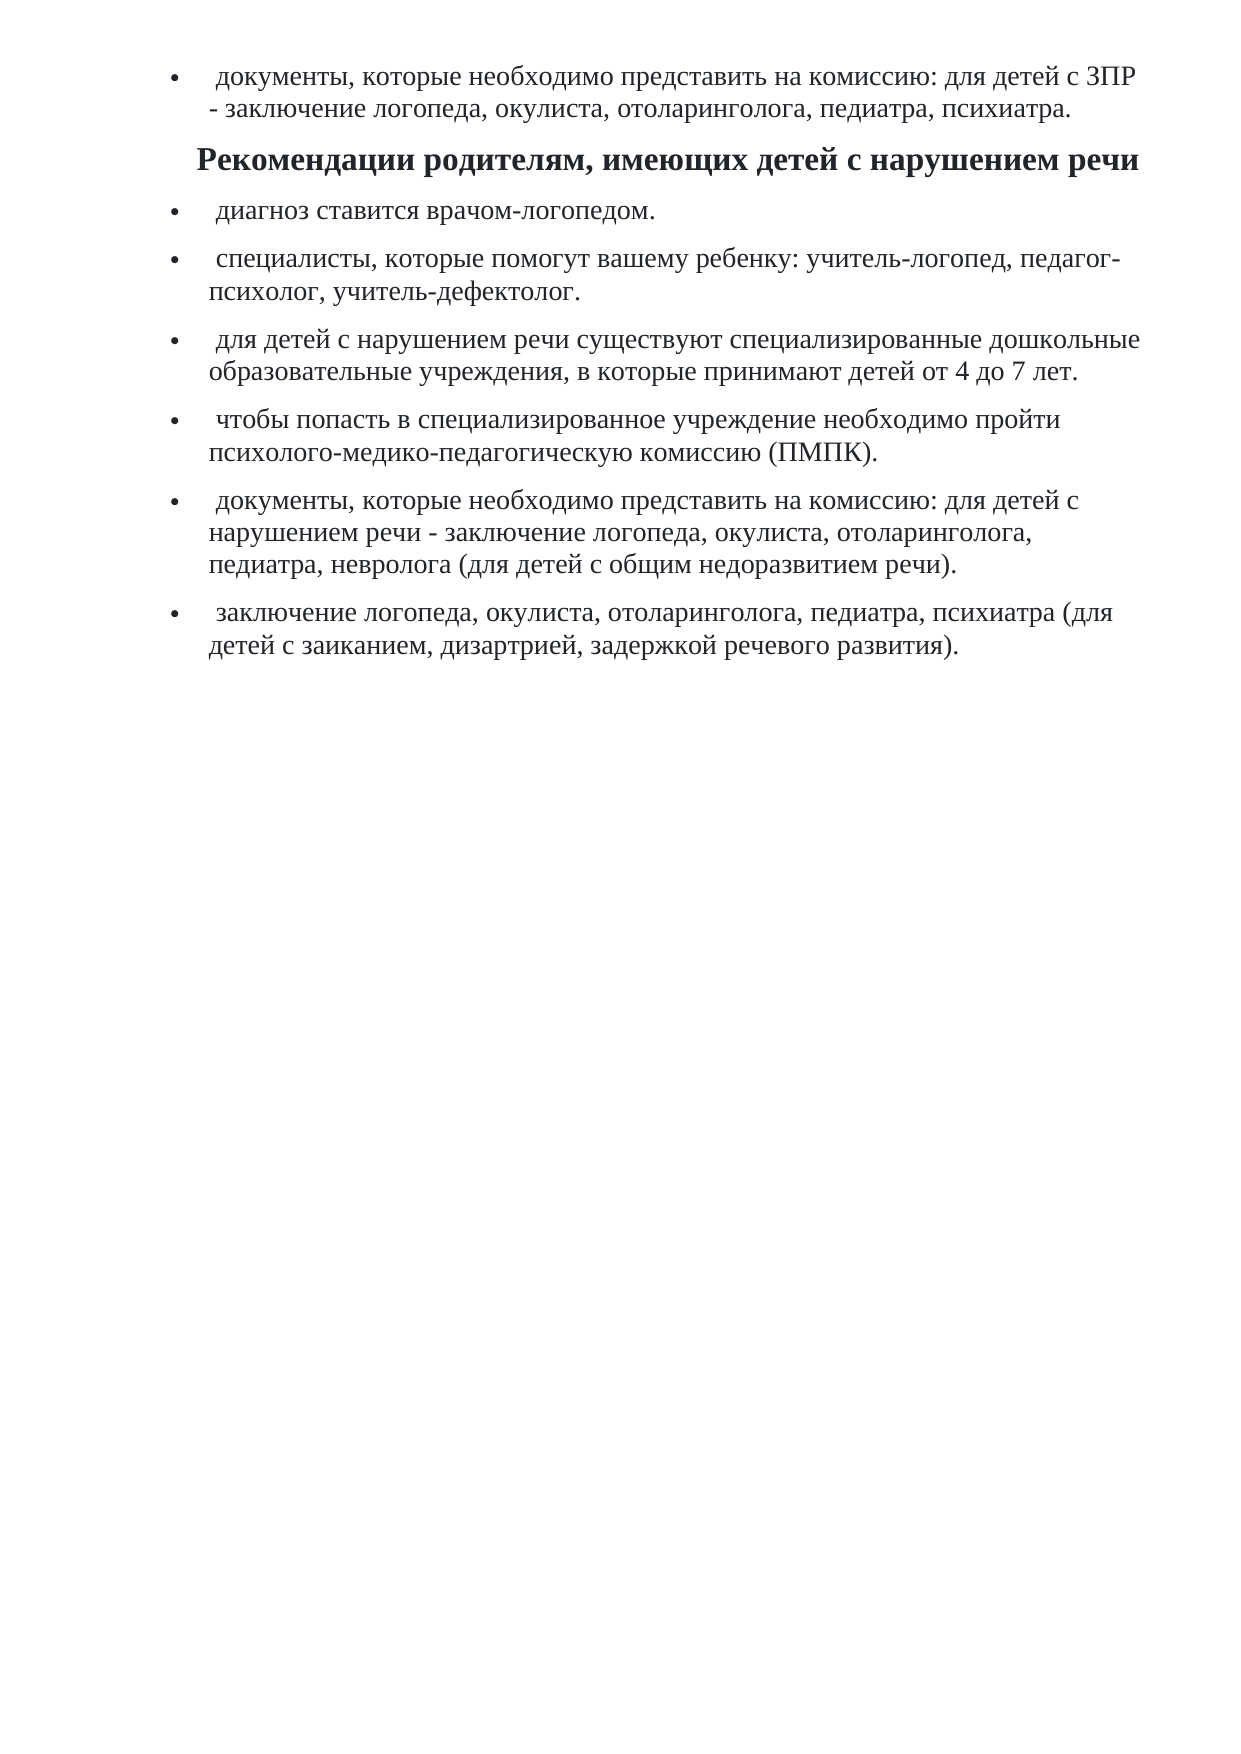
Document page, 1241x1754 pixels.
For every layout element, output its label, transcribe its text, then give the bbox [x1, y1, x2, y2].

list для детей с нарушением речи существуют специализированные дошкольные образовательные учреждения, в которые принимают детей от 4 до 7 лет. [171, 322, 1152, 387]
text ​ Рекомендации родителям, имеющих детей с нарушением речи [177, 139, 1152, 178]
list документы, которые необходимо представить на комиссию: для детей с нарушением речи - заключение логопеда, окулиста, отоларинголога, педиатра, невролога (для детей с общим недоразвитием речи). [171, 483, 1152, 580]
list документы, которые необходимо представить на комиссию: для детей с ЗПР - заключение логопеда, окулиста, отоларинголога, педиатра, психиатра. [171, 59, 1152, 124]
list заключение логопеда, окулиста, отоларинголога, педиатра, психиатра (для детей с заиканием, дизартрией, задержкой речевого развития). [171, 596, 1152, 660]
list специалисты, которые помогут вашему ребенку: учитель-логопед, педагог-психолог, учитель-дефектолог. [171, 241, 1152, 306]
list диагноз ставится врачом-логопедом. [171, 193, 1152, 226]
list чтобы попасть в специализированное учреждение необходимо пройти психолого-медико-педагогическую комиссию (ПМПК). [171, 402, 1152, 467]
